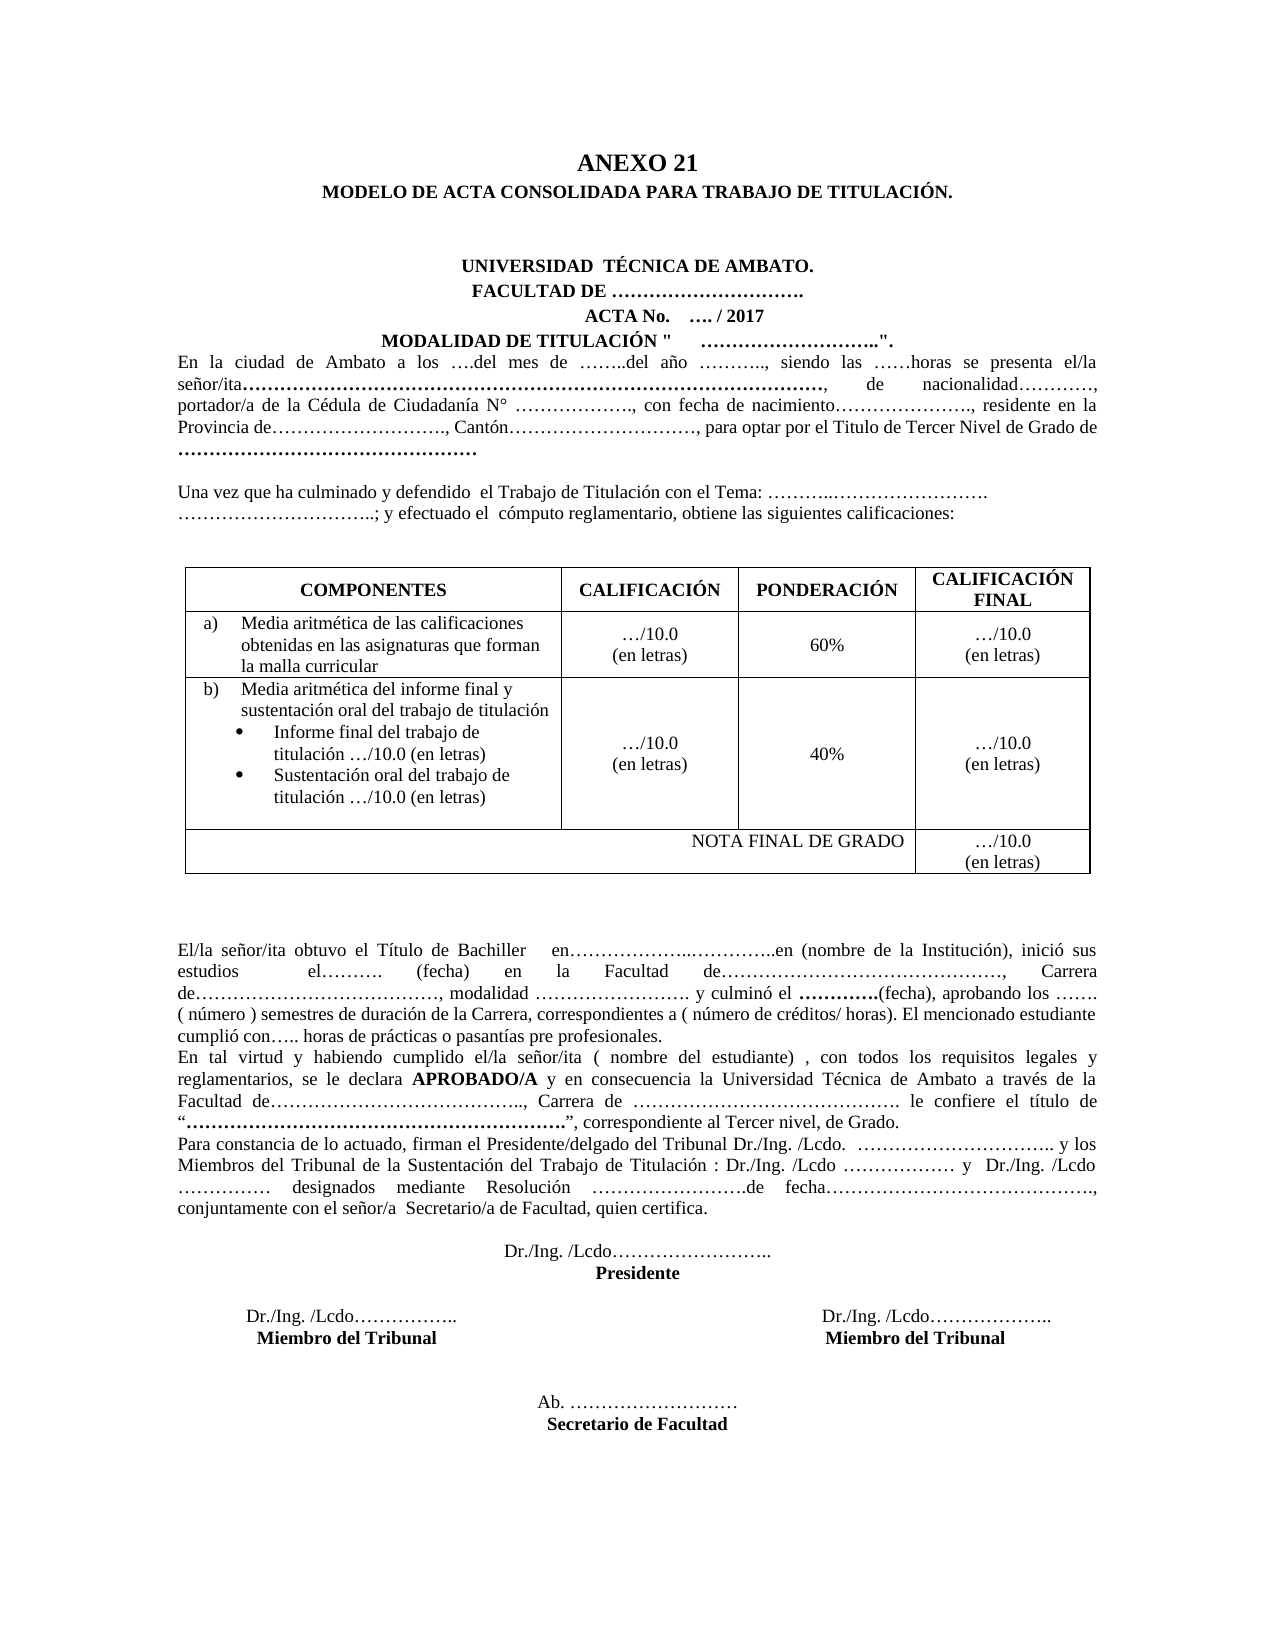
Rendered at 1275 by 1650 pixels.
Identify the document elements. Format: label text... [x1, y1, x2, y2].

text Miembro del Tribunal Miembro del Tribunal [177, 1327, 1098, 1348]
table_cell 60% [739, 612, 915, 677]
text Presidente [177, 1262, 1098, 1283]
text MODELO DE ACTA CONSOLIDADA PARA TRABAJO DE TITULACIÓN. [177, 181, 1098, 202]
table_cell Media aritmética del informe final y sustentación oral del trabajo de titulación Informe final del trabajo de titulación …/10.0 (en letras) Sustentación oral del trabajo de titulación …/10.0 (en letras) [186, 678, 561, 829]
table_cell …/10.0 (en letras) [562, 612, 738, 677]
table_header PONDERACIÓN [739, 568, 915, 611]
table_cell …/10.0 (en letras) [562, 678, 738, 829]
table_header CALIFICACIÓN FINAL [916, 568, 1089, 611]
text MODALIDAD DE TITULACIÓN " ………………………..". [177, 329, 1098, 351]
table_header CALIFICACIÓN [562, 568, 738, 611]
text Dr./Ing. /Lcdo…………….. Dr./Ing. /Lcdo……………….. [177, 1305, 1098, 1327]
table_header COMPONENTES [186, 568, 561, 611]
text Ab. ……………………… [177, 1391, 1098, 1413]
text Dr./Ing. /Lcdo…………………….. [177, 1240, 1098, 1262]
table_cell …/10.0 (en letras) [916, 830, 1089, 873]
table_cell …/10.0 (en letras) [916, 612, 1089, 677]
table_cell 40% [739, 678, 915, 829]
text Secretario de Facultad [177, 1413, 1098, 1434]
text El/la señor/ita obtuvo el Título de Bachiller en………………..…………..en (nombre de la Institución), inició sus estudios el………. (fecha) en la Facultad de………………………………………, Carrera de…………………………………, modalidad ……………………. y culminó el ………….(fecha), aprobando los …….( número ) semestres de duración de la Carrera, correspondientes a ( número de créditos/ horas). El mencionado estudiante cumplió con….. horas de prácticas o pasantías pre profesionales. [177, 938, 1098, 1046]
text ACTA No. …. / 2017 [177, 304, 1098, 326]
text FACULTAD DE …………………………. [177, 280, 1098, 301]
text En la ciudad de Ambato a los ….del mes de ……..del año ……….., siendo las ……horas se presenta el/la señor/ita…………………………………………………………………………………, de nacionalidad…………, portador/a de la Cédula de Ciudadanía N° ………………., con fecha de nacimiento…………………., residente en la Provincia de………………………., Cantón…………………………, para optar por el Titulo de Tercer Nivel de Grado de ………………………………………… [177, 351, 1098, 459]
text UNIVERSIDAD TÉCNICA DE AMBATO. [177, 255, 1098, 277]
text En tal virtud y habiendo cumplido el/la señor/ita ( nombre del estudiante) , con todos los requisitos legales y reglamentarios, se le declara APROBADO/A y en consecuencia la Universidad Técnica de Ambato a través de la Facultad de………………………………….., Carrera de ……………………………………. le confiere el título de “…………………………………………………….”, correspondiente al Tercer nivel, de Grado. [177, 1046, 1098, 1133]
table_cell Media aritmética de las calificaciones obtenidas en las asignaturas que forman la malla curricular [186, 612, 561, 677]
text ANEXO 21 [177, 148, 1098, 176]
text Una vez que ha culminado y defendido el Trabajo de Titulación con el Tema: ………..…………………….…………………………..; y efectuado el cómputo reglamentario, obtiene las siguientes calificaciones: [177, 481, 1098, 524]
table_cell …/10.0 (en letras) [916, 678, 1089, 829]
table_cell NOTA FINAL DE GRADO [186, 830, 915, 873]
text Para constancia de lo actuado, firman el Presidente/delgado del Tribunal Dr./Ing. /Lcdo. ………………………….. y los Miembros del Tribunal de la Sustentación del Trabajo de Titulación : Dr./Ing. /Lcdo ……………… y Dr./Ing. /Lcdo …………… designados mediante Resolución …………………….de fecha……………………………………., conjuntamente con el señor/a Secretario/a de Facultad, quien certifica. [177, 1133, 1098, 1219]
